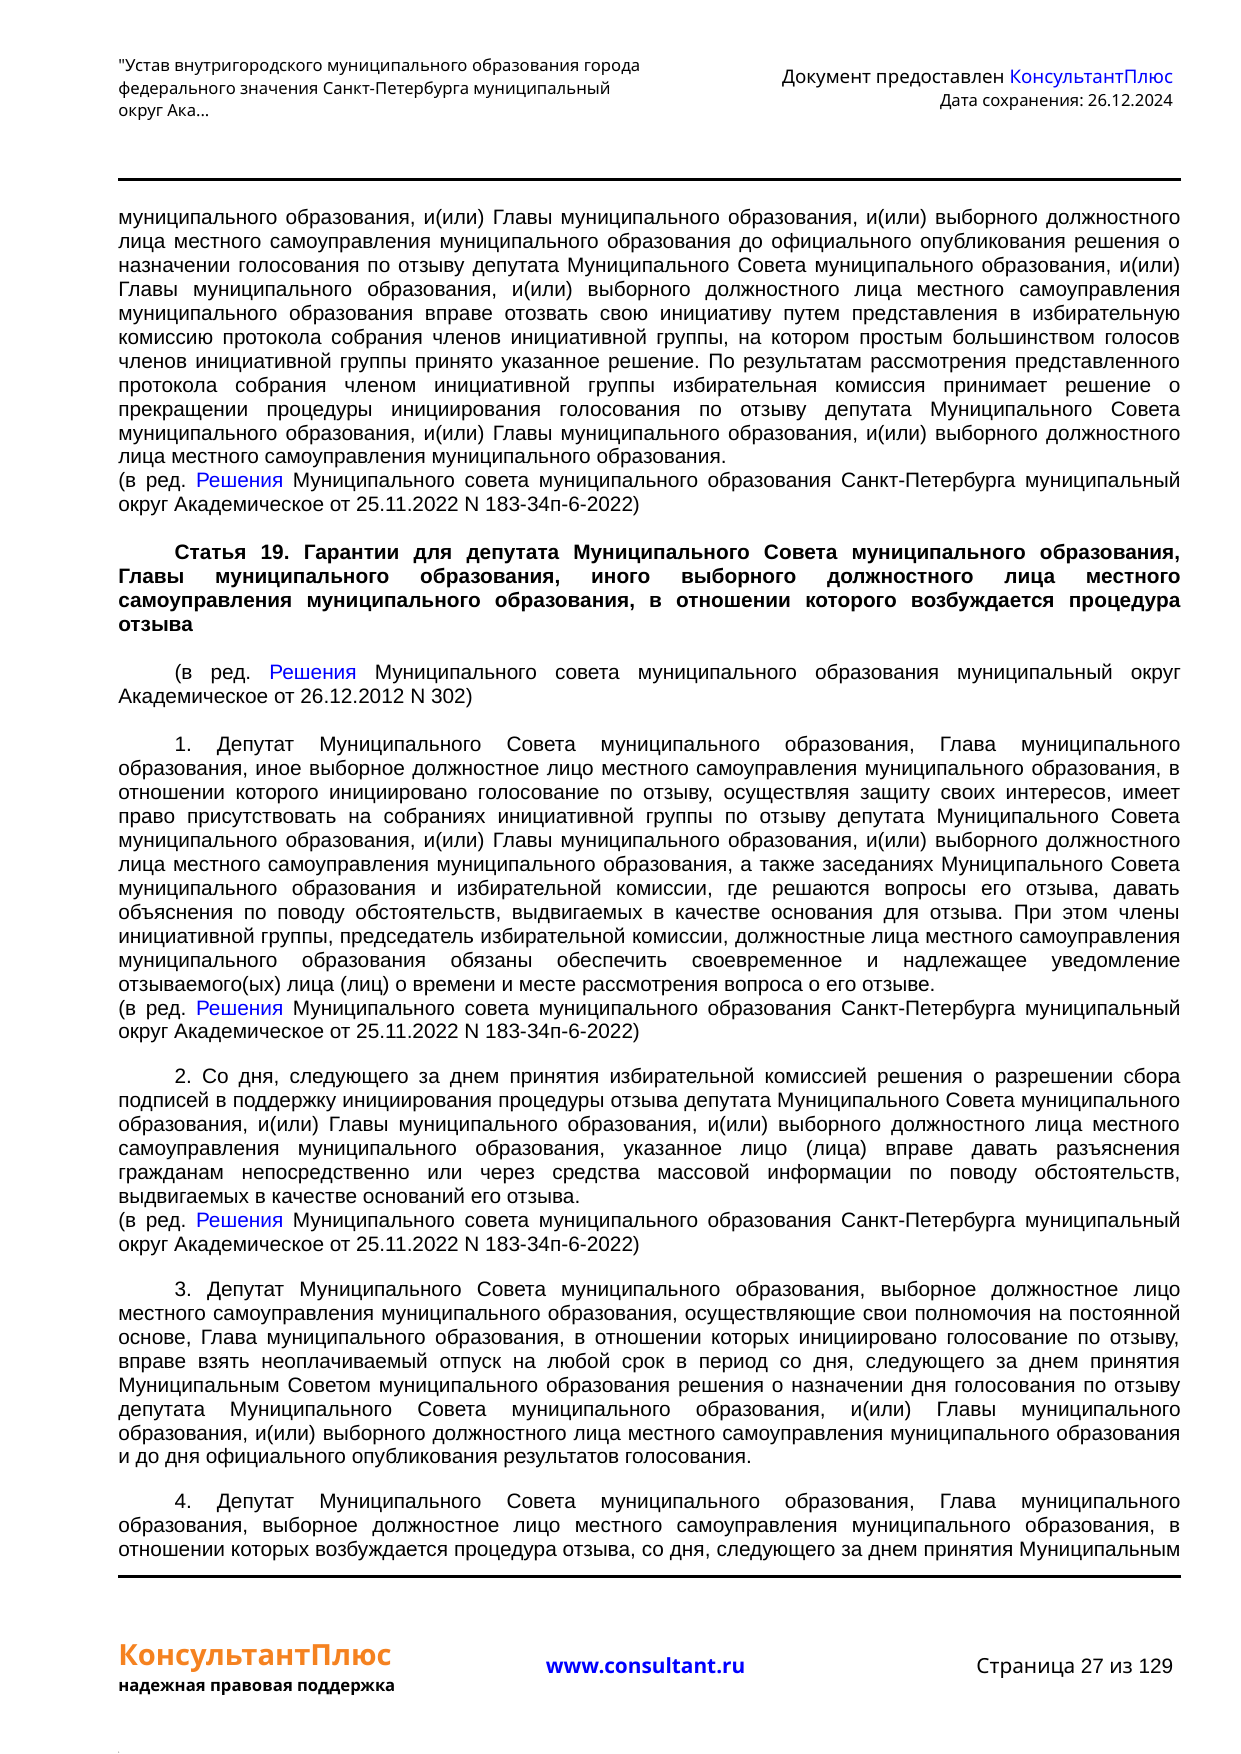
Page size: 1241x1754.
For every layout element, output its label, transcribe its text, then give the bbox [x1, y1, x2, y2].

text (в ред. Решения Муниципального совета муниципального образования муниципальный округ Академическое от 26.12.2012 N 302) [118, 660, 1181, 708]
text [118, 1489, 1181, 1561]
title Статья 19. Гарантии для депутата Муниципального Совета муниципального образования, Главы муниципального образования, иного выборного должностного лица местного самоуправления муниципального образования, в отношении которого возбуждается процедура отзыва [118, 540, 1181, 636]
text 3. Депутат Муниципального Совета муниципального образования, выборное должностное лицо местного самоуправления муниципального образования, осуществляющие свои полномочия на постоянной основе, Глава муниципального образования, в отношении которых инициировано голосование по отзыву, вправе взять неоплачиваемый отпуск на любой срок в период со дня, следующего за днем принятия Муниципальным Советом муниципального образования решения о назначении дня голосования по отзыву депутата Муниципального Совета муниципального образования, и(или) Главы муниципального образования, и(или) выборного должностного лица местного самоуправления муниципального образования и до дня официального опубликования результатов голосования. [118, 1277, 1181, 1468]
text 1. Депутат Муниципального Совета муниципального образования, Глава муниципального образования, иное выборное должностное лицо местного самоуправления муниципального образования, в отношении которого инициировано голосование по отзыву, осуществляя защиту своих интересов, имеет право присутствовать на собраниях инициативной группы по отзыву депутата Муниципального Совета муниципального образования, и(или) Главы муниципального образования, и(или) выборного должностного лица местного самоуправления муниципального образования, а также заседаниях Муниципального Совета муниципального образования и избирательной комиссии, где решаются вопросы его отзыва, давать объяснения по поводу обстоятельств, выдвигаемых в качестве основания для отзыва. При этом члены инициативной группы, председатель избирательной комиссии, должностные лица местного самоуправления муниципального образования обязаны обеспечить своевременное и надлежащее уведомление отзываемого(ых) лица (лиц) о времени и месте рассмотрения вопроса о его отзыве. [118, 732, 1181, 995]
text 2. Со дня, следующего за днем принятия избирательной комиссией решения о разрешении сбора подписей в поддержку инициирования процедуры отзыва депутата Муниципального Совета муниципального образования, и(или) Главы муниципального образования, и(или) выборного должностного лица местного самоуправления муниципального образования, указанное лицо (лица) вправе давать разъяснения гражданам непосредственно или через средства массовой информации по поводу обстоятельств, выдвигаемых в качестве оснований его отзыва. [118, 1064, 1181, 1208]
text (в ред. Решения Муниципального совета муниципального образования Санкт-Петербурга муниципальный округ Академическое от 25.11.2022 N 183-34п-6-2022) [118, 995, 1181, 1043]
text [118, 205, 1181, 468]
text (в ред. Решения Муниципального совета муниципального образования Санкт-Петербурга муниципальный округ Академическое от 25.11.2022 N 183-34п-6-2022) [118, 468, 1181, 516]
text (в ред. Решения Муниципального совета муниципального образования Санкт-Петербурга муниципальный округ Академическое от 25.11.2022 N 183-34п-6-2022) [118, 1208, 1181, 1256]
